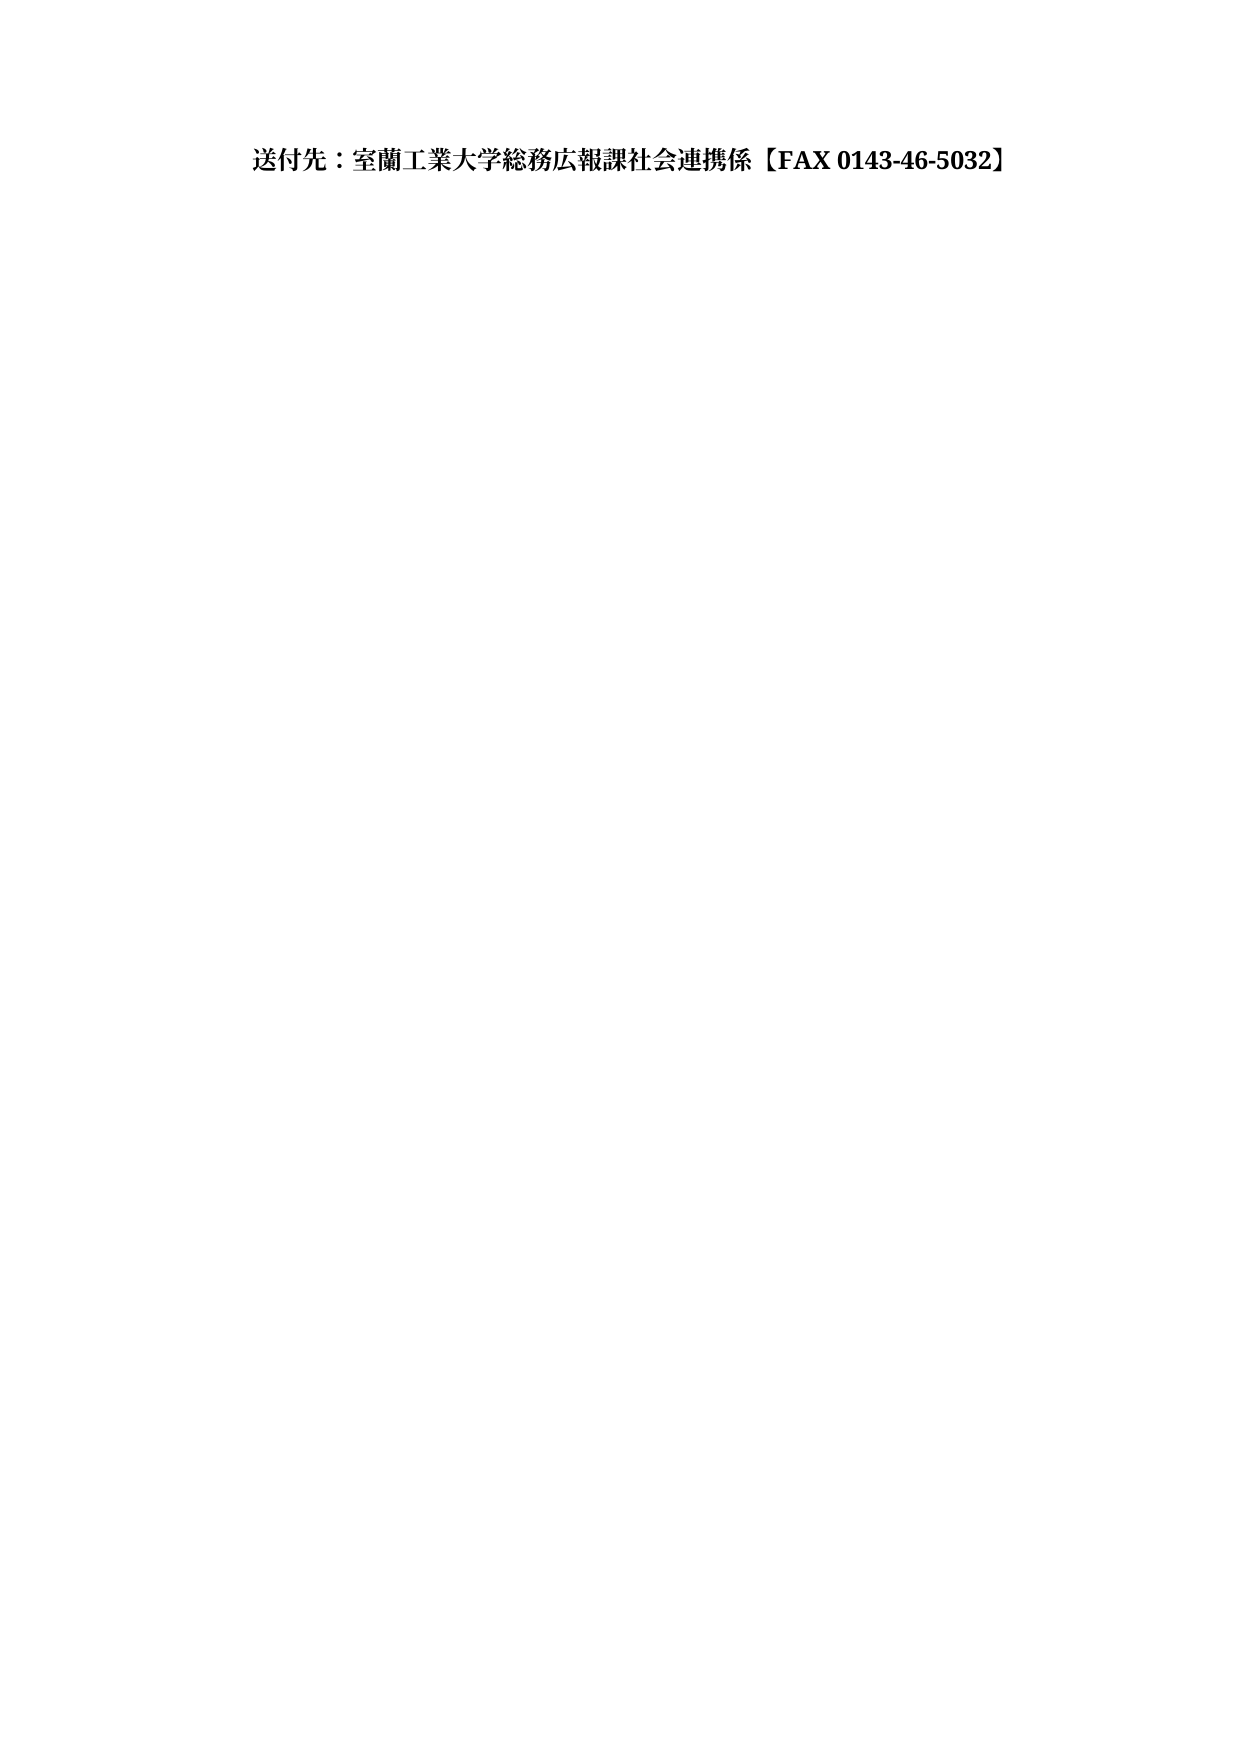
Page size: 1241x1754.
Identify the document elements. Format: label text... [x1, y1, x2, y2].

text 送付先：室蘭工業大学総務広報課社会連携係【FAX 0143-46-5032】 [148, 125, 1122, 192]
